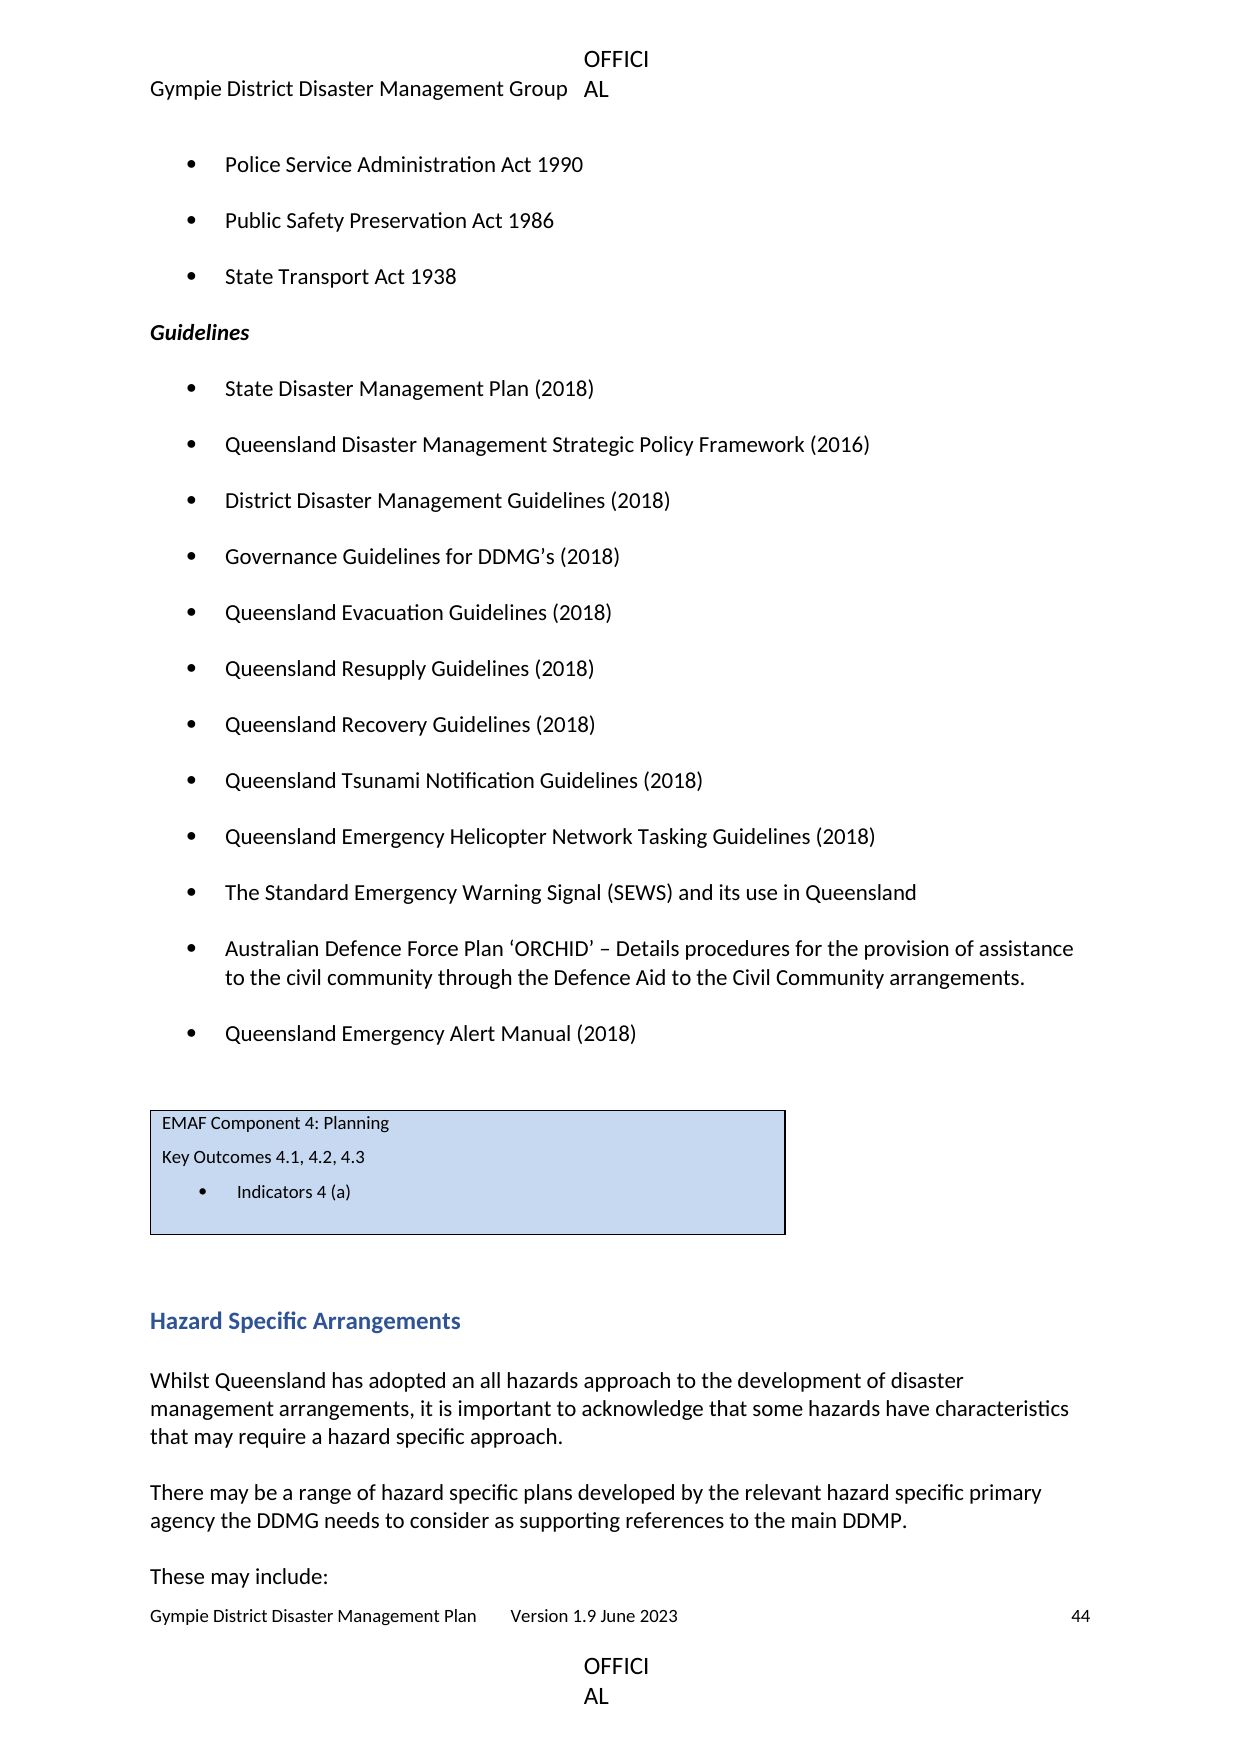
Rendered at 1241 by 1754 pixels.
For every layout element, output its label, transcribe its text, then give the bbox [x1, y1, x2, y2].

list Queensland Disaster Management Strategic Policy Framework (2016) [187, 430, 1090, 458]
text Guidelines [150, 318, 1090, 346]
list State Transport Act 1938 [187, 262, 1090, 290]
list State Disaster Management Plan (2018) [187, 374, 1090, 402]
list Australian Defence Force Plan ‘ORCHID’ – Details procedures for the provision of assistance to the civil community through the Defence Aid to the Civil Community arrangements. [187, 934, 1090, 991]
list Queensland Tsunami Notification Guidelines (2018) [187, 766, 1090, 794]
list Queensland Emergency Alert Manual (2018) [187, 1019, 1090, 1071]
list Police Service Administration Act 1990 [187, 150, 1090, 178]
list Queensland Evacuation Guidelines (2018) [187, 598, 1090, 626]
list The Standard Emergency Warning Signal (SEWS) and its use in Queensland [187, 878, 1090, 907]
table_header EMAF Component 4: Planning Key Outcomes 4.1, 4.2, 4.3 Indicators 4 (a) [151, 1111, 784, 1234]
list Public Safety Preservation Act 1986 [187, 206, 1090, 234]
text These may include: [150, 1562, 1090, 1590]
list Queensland Emergency Helicopter Network Tasking Guidelines (2018) [187, 822, 1090, 851]
list Governance Guidelines for DDMG’s (2018) [187, 542, 1090, 570]
text Hazard Specific Arrangements [150, 1305, 1090, 1336]
list Queensland Recovery Guidelines (2018) [187, 710, 1090, 738]
list District Disaster Management Guidelines (2018) [187, 486, 1090, 514]
text There may be a range of hazard specific plans developed by the relevant hazard specific primary agency the DDMG needs to consider as supporting references to the main DDMP. [150, 1478, 1090, 1534]
text Whilst Queensland has adopted an all hazards approach to the development of disaster management arrangements, it is important to acknowledge that some hazards have characteristics that may require a hazard specific approach. [150, 1366, 1090, 1450]
list Queensland Resupply Guidelines (2018) [187, 654, 1090, 682]
